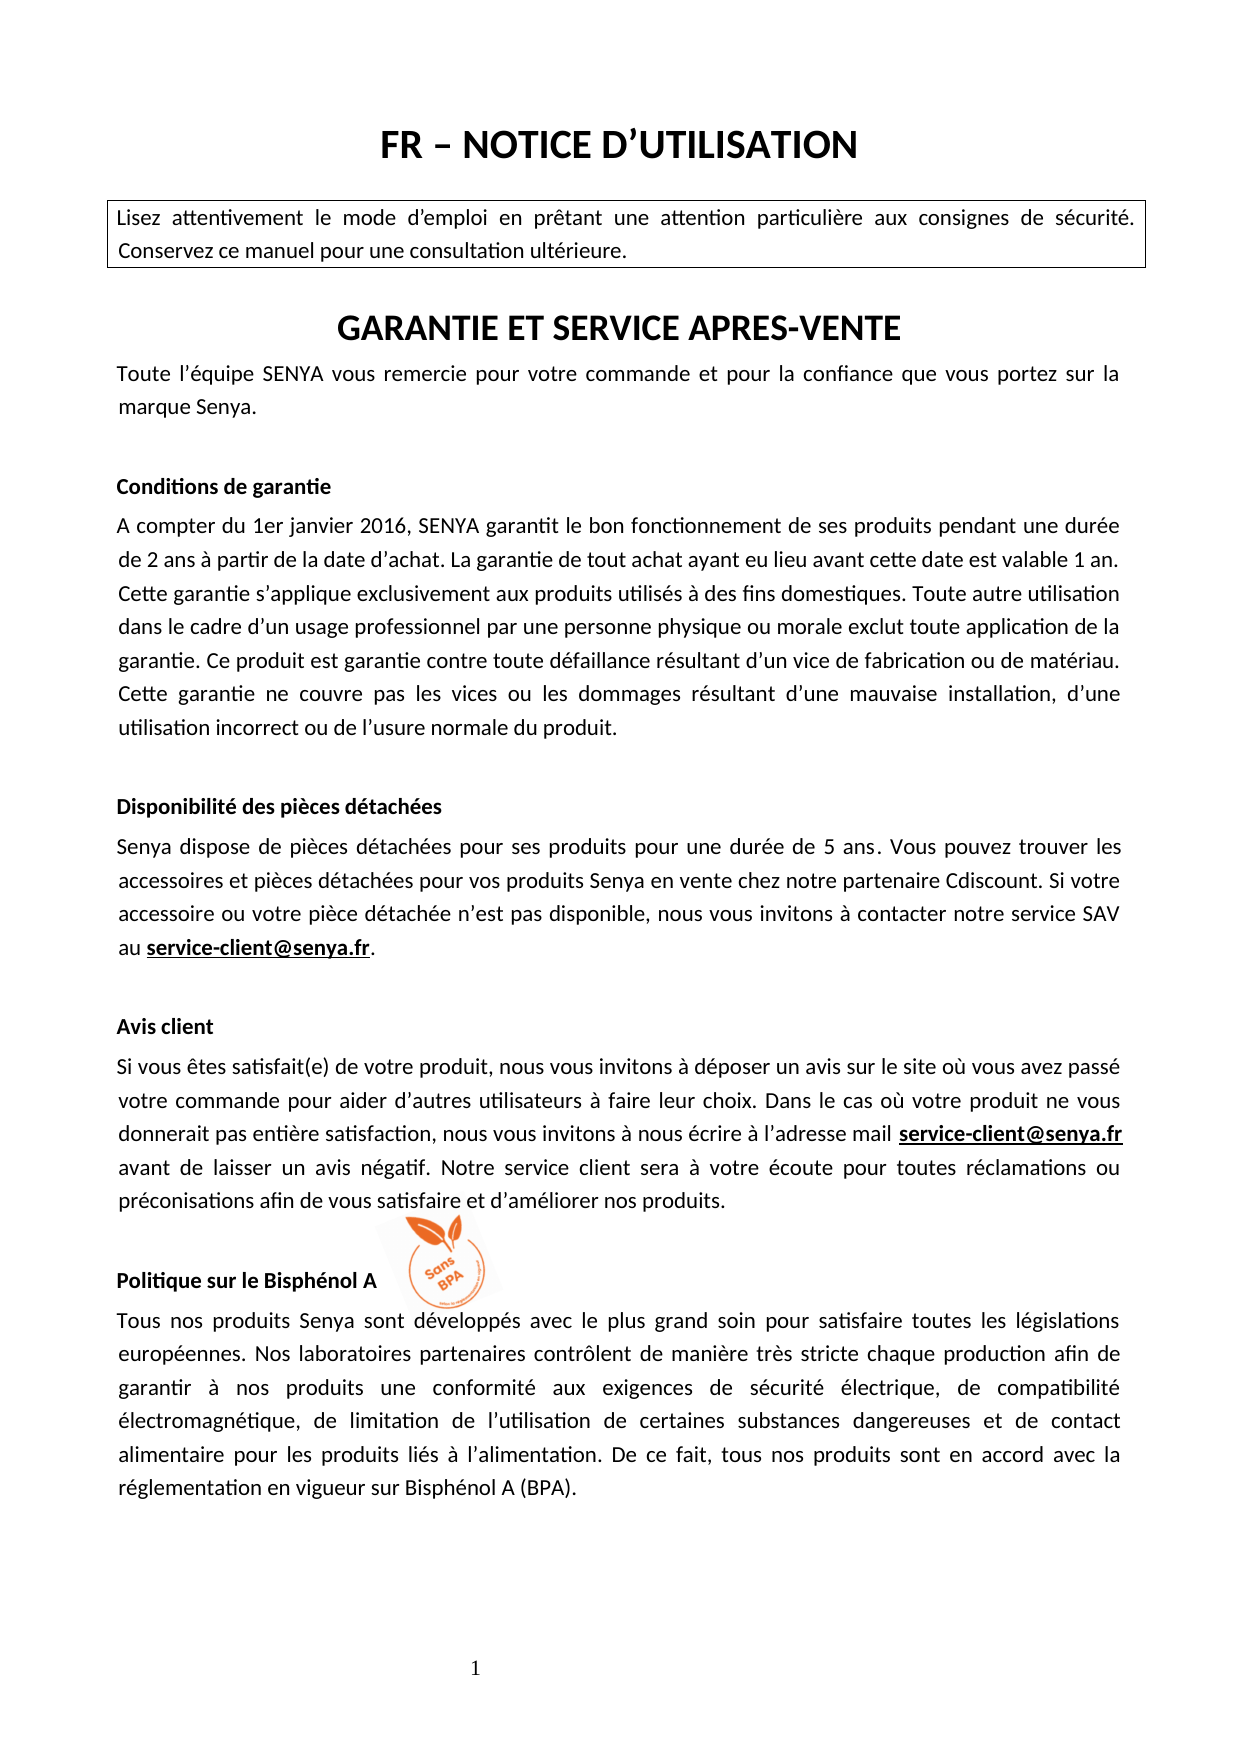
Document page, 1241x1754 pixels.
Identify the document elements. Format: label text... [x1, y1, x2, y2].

text Tous nos produits Senya sont développés avec le plus grand soin pour satisfaire toutes les législations européennes. Nos laboratoires partenaires contrôlent de manière très stricte chaque production afin de garantir à nos produits une conformité aux exigences de sécurité électrique, de compatibilité électromagnétique, de limitation de l’utilisation de certaines substances dangereuses et de contact alimentaire pour les produits liés à l’alimentation. De ce fait, tous nos produits sont en accord avec la réglementation en vigueur sur Bisphénol A (BPA). [116, 1306, 1122, 1501]
text Conditions de garantie [116, 472, 1122, 500]
picture [402, 1294, 491, 1306]
text Avis client [116, 1012, 1122, 1040]
text FR – NOTICE D’UTILISATION [116, 118, 1122, 169]
picture [375, 1214, 494, 1266]
text Lisez attentivement le mode d’emploi en prêtant une attention particulière aux consignes de sécurité. Conservez ce manuel pour une consultation ultérieure. [108, 201, 1145, 267]
text Disponibilité des pièces détachées [116, 792, 1122, 820]
text GARANTIE ET SERVICE APRES-VENTE [116, 304, 1122, 349]
text Si vous êtes satisfait(e) de votre produit, nous vous invitons à déposer un avis sur le site où vous avez passé votre commande pour aider d’autres utilisateurs à faire leur choix. Dans le cas où votre produit ne vous donnerait pas entière satisfaction, nous vous invitons à nous écrire à l’adresse mail service-client@senya.fr avant de laisser un avis négatif. Notre service client sera à votre écoute pour toutes réclamations ou préconisations afin de vous satisfaire et d’améliorer nos produits. [116, 1052, 1122, 1214]
text Politique sur le Bisphénol A [116, 1266, 1122, 1294]
text Senya dispose de pièces détachées pour ses produits pour une durée de 5 ans. Vous pouvez trouver les accessoires et pièces détachées pour vos produits Senya en vente chez notre partenaire Cdiscount. Si votre accessoire ou votre pièce détachée n’est pas disponible, nous vous invitons à contacter notre service SAV au service-client@senya.fr. [116, 832, 1122, 961]
text Toute l’équipe SENYA vous remercie pour votre commande et pour la confiance que vous portez sur la marque Senya. [116, 359, 1122, 420]
text A compter du 1er janvier 2016, SENYA garantit le bon fonctionnement de ses produits pendant une durée de 2 ans à partir de la date d’achat. La garantie de tout achat ayant eu lieu avant cette date est valable 1 an. Cette garantie s’applique exclusivement aux produits utilisés à des fins domestiques. Toute autre utilisation dans le cadre d’un usage professionnel par une personne physique ou morale exclut toute application de la garantie. Ce produit est garantie contre toute défaillance résultant d’un vice de fabrication ou de matériau. Cette garantie ne couvre pas les vices ou les dommages résultant d’une mauvaise installation, d’une utilisation incorrect ou de l’usure normale du produit. [116, 512, 1122, 741]
